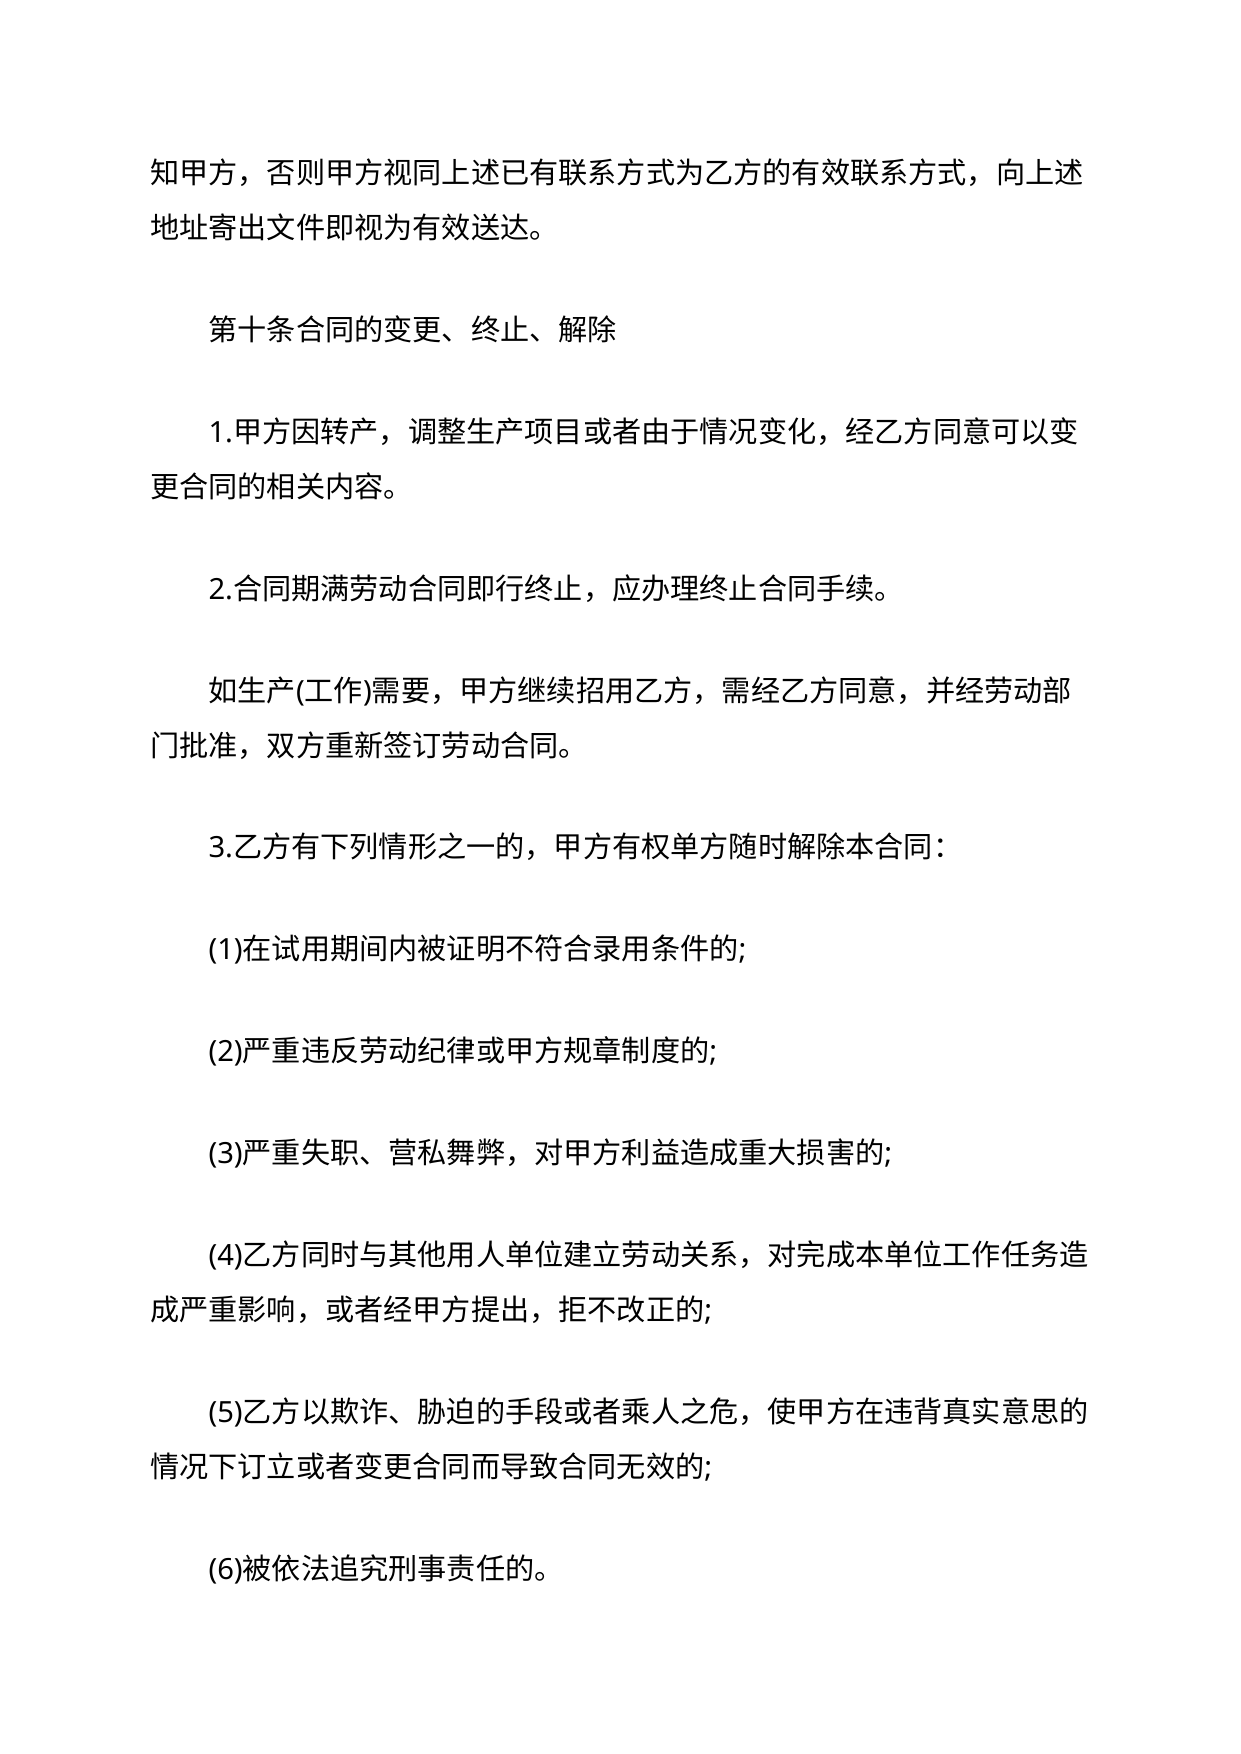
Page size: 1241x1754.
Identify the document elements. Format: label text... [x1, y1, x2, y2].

text 如生产(工作)需要，甲方继续招用乙方，需经乙方同意，并经劳动部门批准，双方重新签订劳动合同。 [150, 667, 1090, 764]
text (1)在试用期间内被证明不符合录用条件的; [150, 926, 1090, 968]
text (4)乙方同时与其他用人单位建立劳动关系，对完成本单位工作任务造成严重影响，或者经甲方提出，拒不改正的; [150, 1232, 1090, 1329]
text (5)乙方以欺诈、胁迫的手段或者乘人之危，使甲方在违背真实意思的情况下订立或者变更合同而导致合同无效的; [150, 1389, 1090, 1486]
text 1.甲方因转产，调整生产项目或者由于情况变化，经乙方同意可以变更合同的相关内容。 [150, 408, 1090, 506]
text (6)被依法追究刑事责任的。 [150, 1546, 1090, 1588]
text 第十条合同的变更、终止、解除 [150, 307, 1090, 349]
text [150, 150, 1090, 247]
text 3.乙方有下列情形之一的，甲方有权单方随时解除本合同： [150, 824, 1090, 866]
text 2.合同期满劳动合同即行终止，应办理终止合同手续。 [150, 565, 1090, 608]
text (2)严重违反劳动纪律或甲方规章制度的; [150, 1028, 1090, 1070]
text (3)严重失职、营私舞弊，对甲方利益造成重大损害的; [150, 1130, 1090, 1172]
